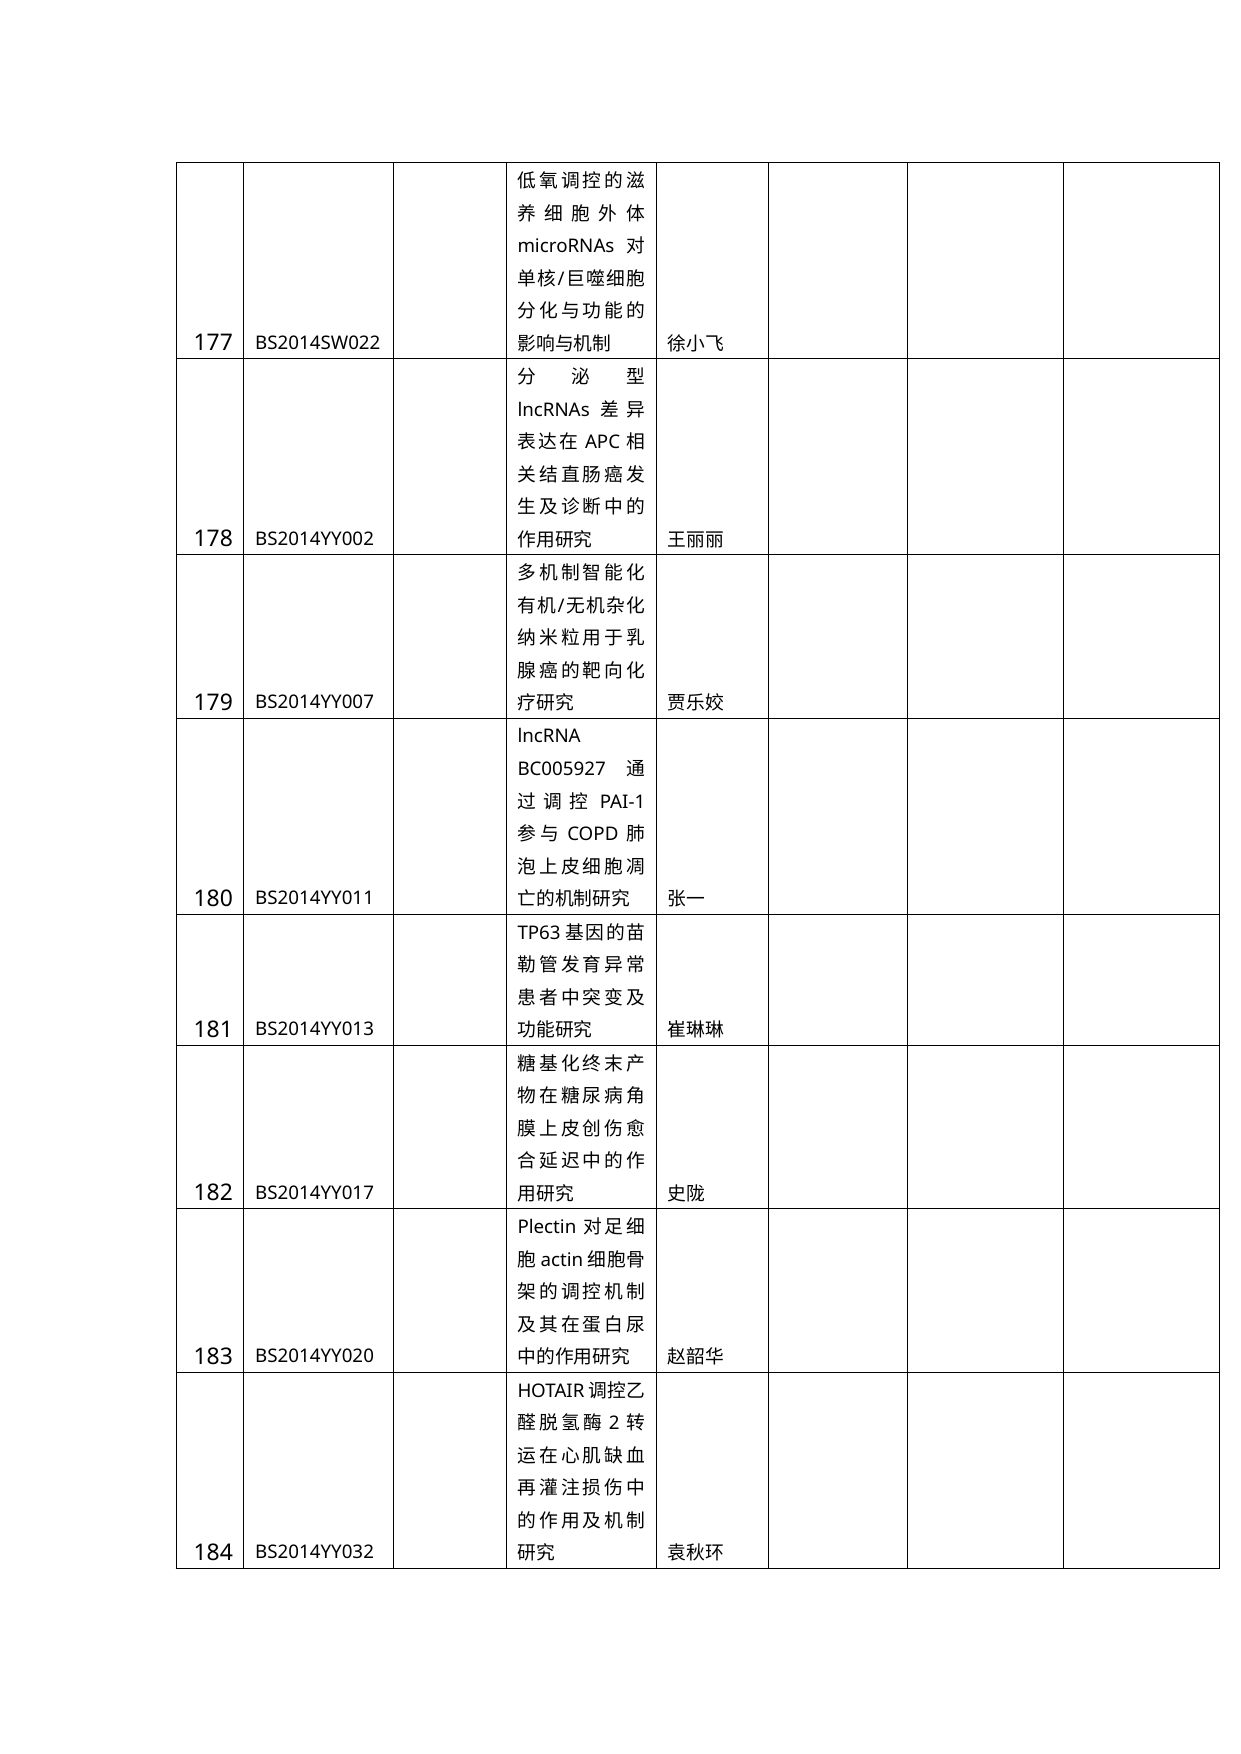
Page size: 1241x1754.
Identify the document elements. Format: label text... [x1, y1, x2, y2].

table_cell 183 [177, 1209, 243, 1372]
table_cell 崔琳琳 [657, 915, 768, 1045]
table_cell [908, 1373, 1063, 1568]
table_cell 糖基化终末产物在糖尿病角膜上皮创伤愈合延迟中的作用研究 [507, 1046, 656, 1208]
table_cell [1064, 359, 1219, 554]
table_cell BS2014YY017 [244, 1046, 393, 1208]
table_cell 史陇 [657, 1046, 768, 1208]
table_cell Plectin对足细胞actin细胞骨架的调控机制及其在蛋白尿中的作用研究 [507, 1209, 656, 1372]
table_cell 贾乐姣 [657, 555, 768, 718]
table_cell 分泌型lncRNAs差异表达在APC相关结直肠癌发生及诊断中的作用研究 [507, 359, 656, 554]
table_cell 181 [177, 915, 243, 1045]
table_cell [394, 1373, 506, 1568]
table_cell [908, 163, 1063, 358]
table_cell BS2014YY002 [244, 359, 393, 554]
table_cell [769, 915, 907, 1045]
table_cell [769, 359, 907, 554]
table_cell 张一 [657, 719, 768, 914]
table_cell [394, 915, 506, 1045]
table_cell [1064, 1373, 1219, 1568]
table_cell 多机制智能化有机/无机杂化纳米粒用于乳腺癌的靶向化疗研究 [507, 555, 656, 718]
table_cell [1064, 555, 1219, 718]
table_cell 182 [177, 1046, 243, 1208]
table_cell [394, 719, 506, 914]
table_cell 赵韶华 [657, 1209, 768, 1372]
table_cell [1064, 163, 1219, 358]
table_cell [769, 1046, 907, 1208]
table_cell [1064, 719, 1219, 914]
table_cell [394, 359, 506, 554]
table_cell 低氧调控的滋养细胞外体microRNAs对单核/巨噬细胞分化与功能的影响与机制 [507, 163, 656, 358]
table_cell [394, 1046, 506, 1208]
table_cell 王丽丽 [657, 359, 768, 554]
table_cell 179 [177, 555, 243, 718]
table_cell [1064, 1046, 1219, 1208]
table_cell [394, 555, 506, 718]
table_cell [769, 719, 907, 914]
table_cell TP63基因的苗勒管发育异常患者中突变及功能研究 [507, 915, 656, 1045]
table_cell [769, 163, 907, 358]
table_cell [394, 163, 506, 358]
table_cell 180 [177, 719, 243, 914]
table_cell [908, 719, 1063, 914]
table_cell [908, 915, 1063, 1045]
table_cell [769, 1373, 907, 1568]
table_cell BS2014YY007 [244, 555, 393, 718]
table_cell [908, 359, 1063, 554]
table_cell BS2014SW022 [244, 163, 393, 358]
table_cell BS2014YY020 [244, 1209, 393, 1372]
table_cell BS2014YY032 [244, 1373, 393, 1568]
table_cell [394, 1209, 506, 1372]
table_cell BS2014YY013 [244, 915, 393, 1045]
table_cell 袁秋环 [657, 1373, 768, 1568]
table_cell [908, 1046, 1063, 1208]
table_cell [1064, 1209, 1219, 1372]
table_cell 177 [177, 163, 243, 358]
table_cell HOTAIR调控乙醛脱氢酶2转运在心肌缺血再灌注损伤中的作用及机制研究 [507, 1373, 656, 1568]
table_cell [1064, 915, 1219, 1045]
table_cell BS2014YY011 [244, 719, 393, 914]
table_cell lncRNA BC005927通过调控PAI-1参与COPD肺泡上皮细胞凋亡的机制研究 [507, 719, 656, 914]
table_cell [769, 1209, 907, 1372]
table_cell 184 [177, 1373, 243, 1568]
table_cell [908, 1209, 1063, 1372]
table_cell 徐小飞 [657, 163, 768, 358]
table_cell [769, 555, 907, 718]
table_cell [908, 555, 1063, 718]
table_cell 178 [177, 359, 243, 554]
